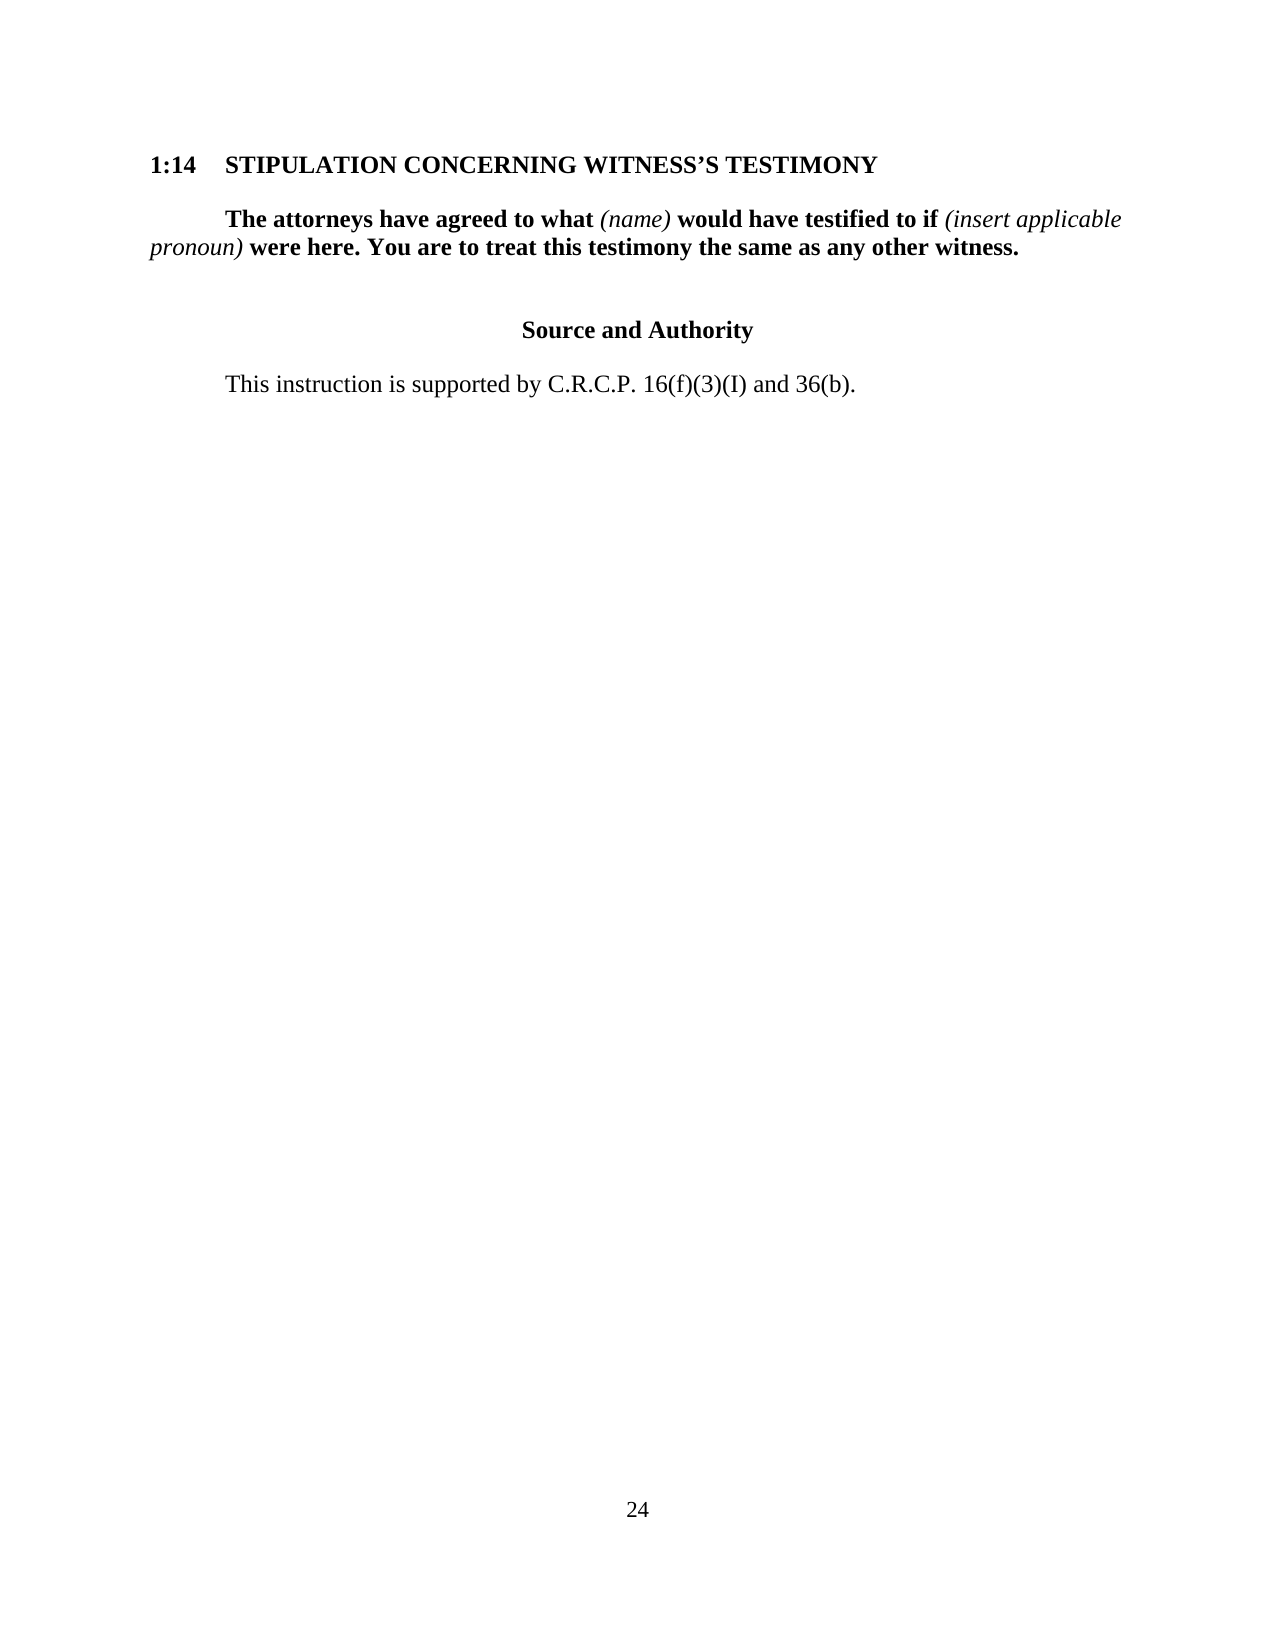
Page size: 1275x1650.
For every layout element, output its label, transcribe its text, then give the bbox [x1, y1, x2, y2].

text 1:14 STIPULATION CONCERNING WITNESS’S TESTIMONY [150, 150, 1125, 179]
text The attorneys have agreed to what (name) would have testified to if (insert applicable pronoun) were here. You are to treat this testimony the same as any other witness. [150, 204, 1125, 261]
text This instruction is supportd by C.R.C.P. 16(f)(3)(I) and 36(b). [150, 369, 1125, 397]
text Source and Authority [150, 315, 1125, 344]
